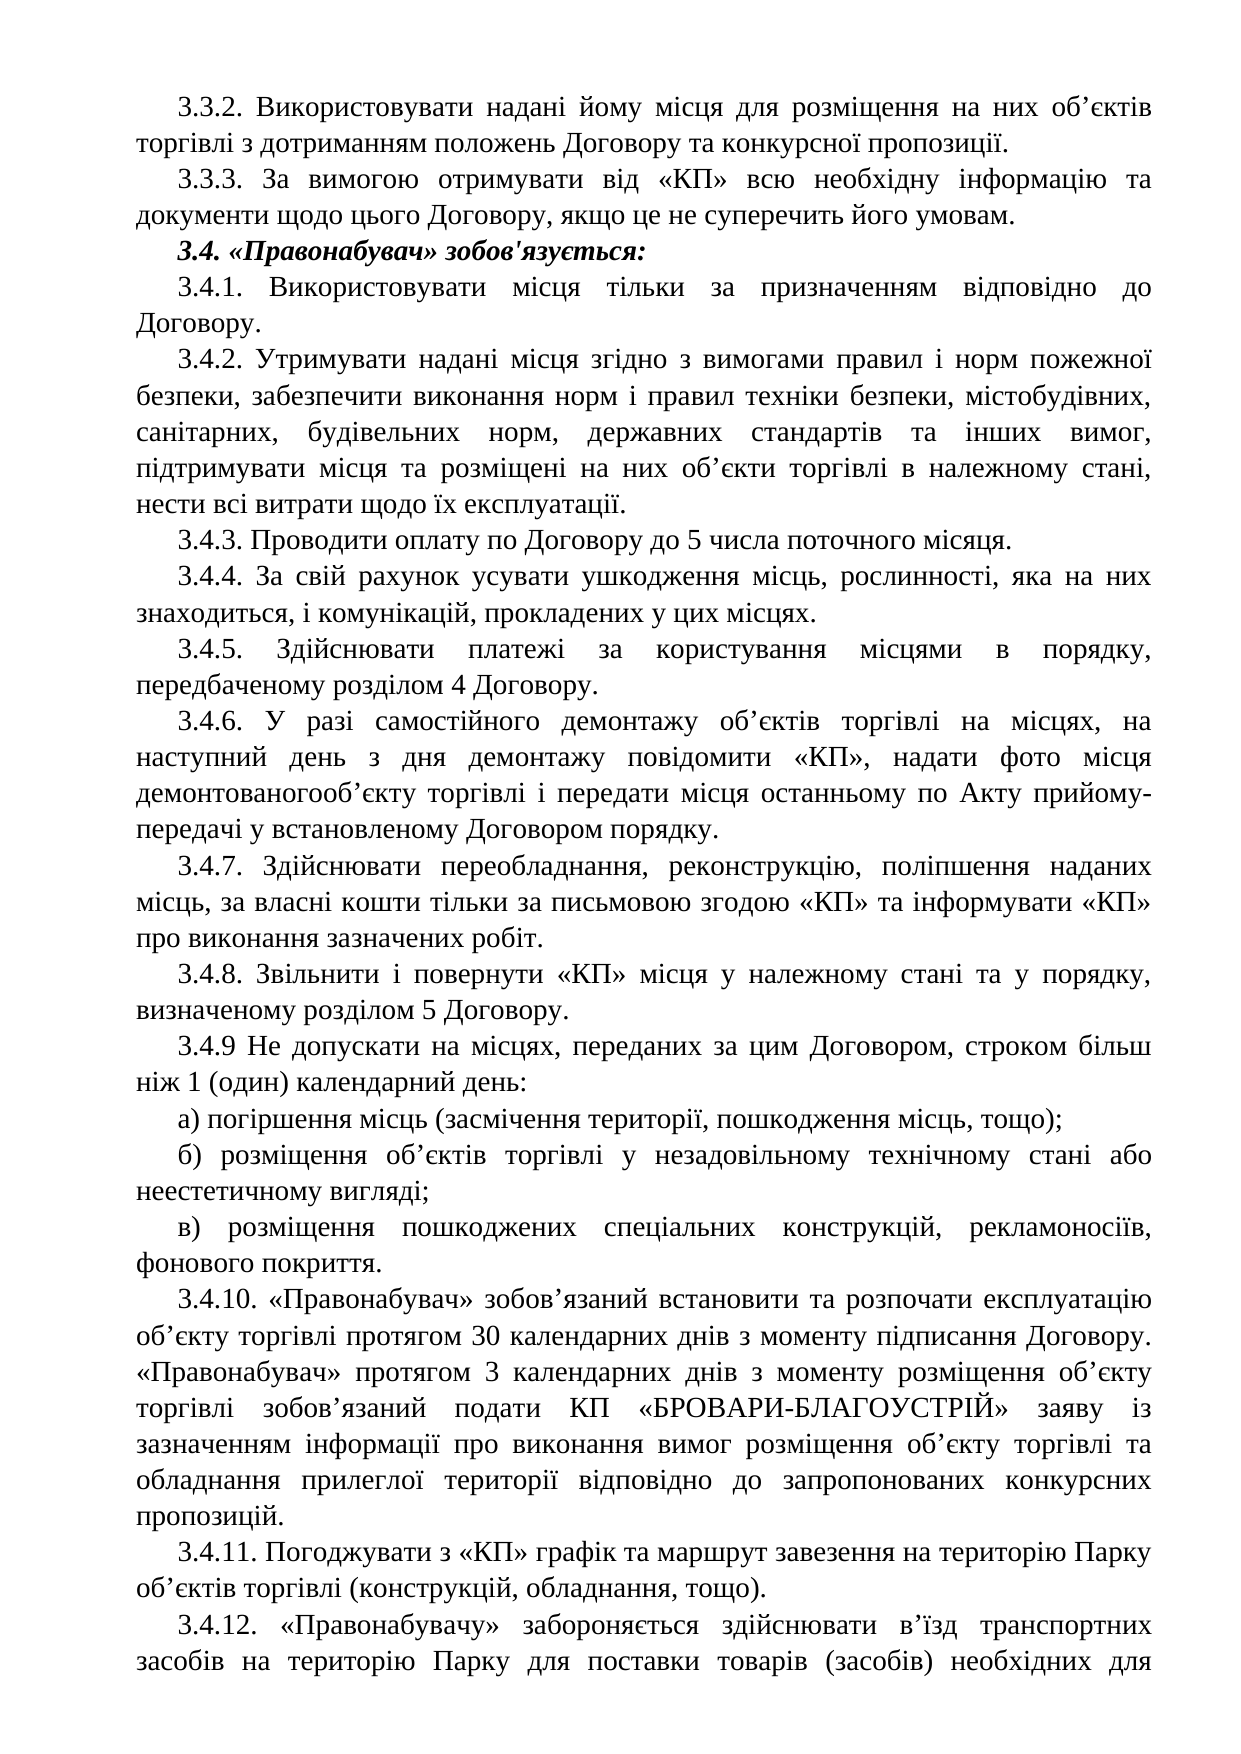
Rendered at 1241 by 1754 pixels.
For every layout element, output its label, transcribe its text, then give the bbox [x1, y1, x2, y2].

text 3.4. «Правонабувач» зобов'язується: [136, 233, 1153, 267]
text 3.4.10. «Правонабувач» зобов’язаний встановити та розпочати експлуатацію об’єкту торгівлі протягом 30 календарних днів з моменту підписання Договору. «Правонабувач» протягом 3 календарних днів з моменту розміщення об’єкту торгівлі зобов’язаний подати КП «БРОВАРИ-БЛАГОУСТРІЙ» заяву із зазначенням інформації про виконання вимог розміщення об’єкту торгівлі та обладнання прилеглої території відповідно до запропонованих конкурсних пропозицій. [136, 1281, 1153, 1532]
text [136, 1607, 1153, 1676]
text 3.4.11. Погоджувати з «КП» графік та маршрут завезення на територію Парку об’єктів торгівлі (конструкцій, обладнання, тощо). [136, 1534, 1153, 1604]
text 3.4.1. Використовувати місця тільки за призначенням відповідно до Договору. [136, 269, 1153, 339]
text 3.3.2. Використовувати надані йому місця для розміщення на них об’єктів торгівлі з дотриманням положень Договору та конкурсної пропозиції. [136, 89, 1153, 158]
text 3.4.3. Проводити оплату по Договору до 5 числа поточного місяця. [136, 522, 1153, 556]
text 3.4.9 Не допускати на місцях, переданих за цим Договором, строком більш ніж 1 (один) календарний день: [136, 1028, 1153, 1098]
text 3.4.4. За свій рахунок усувати ушкодження місць, рослинності, яка на них знаходиться, і комунікацій, прокладених у цих місцях. [136, 558, 1153, 628]
text 3.4.6. У разі самостійного демонтажу об’єктів торгівлі на місцях, на наступний день з дня демонтажу повідомити «КП», надати фото місця демонтованогооб’єкту торгівлі і передати місця останньому по Акту прийому-передачі у встановленому Договором порядку. [136, 703, 1153, 845]
text 3.4.2. Утримувати надані місця згідно з вимогами правил і норм пожежної безпеки, забезпечити виконання норм і правил техніки безпеки, містобудівних, санітарних, будівельних норм, державних стандартів та інших вимог, підтримувати місця та розміщені на них об’єкти торгівлі в належному стані, нести всі витрати щодо їх експлуатації. [136, 342, 1153, 520]
text б) розміщення об’єктів торгівлі у незадовільному технічному стані або неестетичному вигляді; [136, 1137, 1153, 1207]
text в) розміщення пошкоджених спеціальних конструкцій, рекламоносіїв, фонового покриття. [136, 1209, 1153, 1279]
text а) погіршення місць (засмічення території, пошкодження місць, тощо); [136, 1101, 1153, 1134]
text 3.3.3. За вимогою отримувати від «КП» всю необхідну інформацію та документи щодо цього Договору, якщо це не суперечить його умовам. [136, 161, 1153, 231]
text 3.4.7. Здійснювати переобладнання, реконструкцію, поліпшення наданих місць, за власні кошти тільки за письмовою згодою «КП» та інформувати «КП» про виконання зазначених робіт. [136, 848, 1153, 953]
text 3.4.5. Здійснювати платежі за користування місцями в порядку, передбаченому розділом 4 Договору. [136, 631, 1153, 701]
text 3.4.8. Звільнити і повернути «КП» місця у належному стані та у порядку, визначеному розділом 5 Договору. [136, 956, 1153, 1026]
